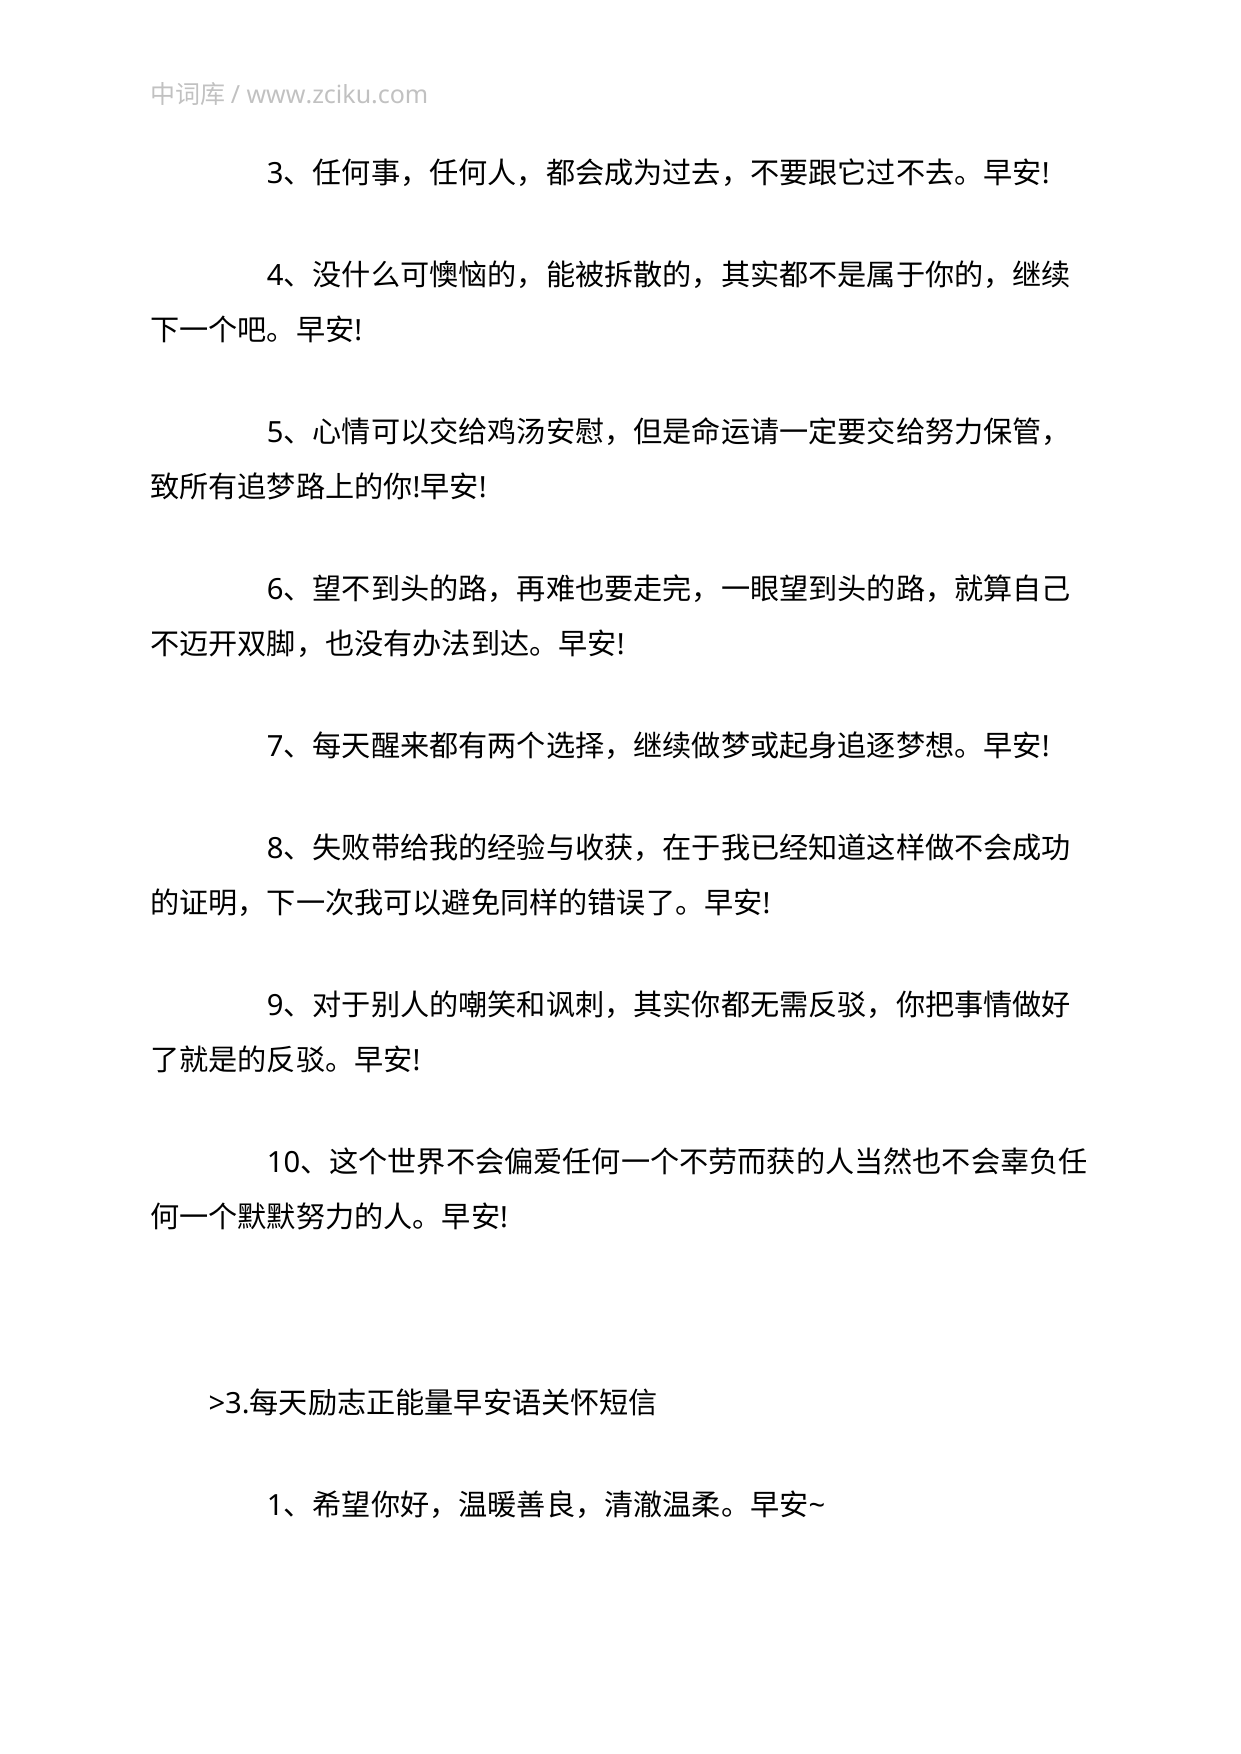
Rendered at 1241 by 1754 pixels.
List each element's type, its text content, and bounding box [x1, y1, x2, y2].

text 3、任何事，任何人，都会成为过去，不要跟它过不去。早安! [150, 150, 1090, 192]
text 6、望不到头的路，再难也要走完，一眼望到头的路，就算自己不迈开双脚，也没有办法到达。早安! [150, 566, 1090, 663]
text 1、希望你好，温暖善良，清澈温柔。早安~ [150, 1482, 1090, 1524]
text 9、对于别人的嘲笑和讽刺，其实你都无需反驳，你把事情做好了就是的反驳。早安! [150, 982, 1090, 1079]
text 8、失败带给我的经验与收获，在于我已经知道这样做不会成功的证明，下一次我可以避免同样的错误了。早安! [150, 825, 1090, 922]
text 10、这个世界不会偏爱任何一个不劳而获的人当然也不会辜负任何一个默默努力的人。早安! [150, 1139, 1090, 1236]
text 5、心情可以交给鸡汤安慰，但是命运请一定要交给努力保管，致所有追梦路上的你!早安! [150, 409, 1090, 506]
text 7、每天醒来都有两个选择，继续做梦或起身追逐梦想。早安! [150, 723, 1090, 765]
text 4、没什么可懊恼的，能被拆散的，其实都不是属于你的，继续下一个吧。早安! [150, 252, 1090, 349]
text >3.每天励志正能量早安语关怀短信 [150, 1380, 1090, 1422]
